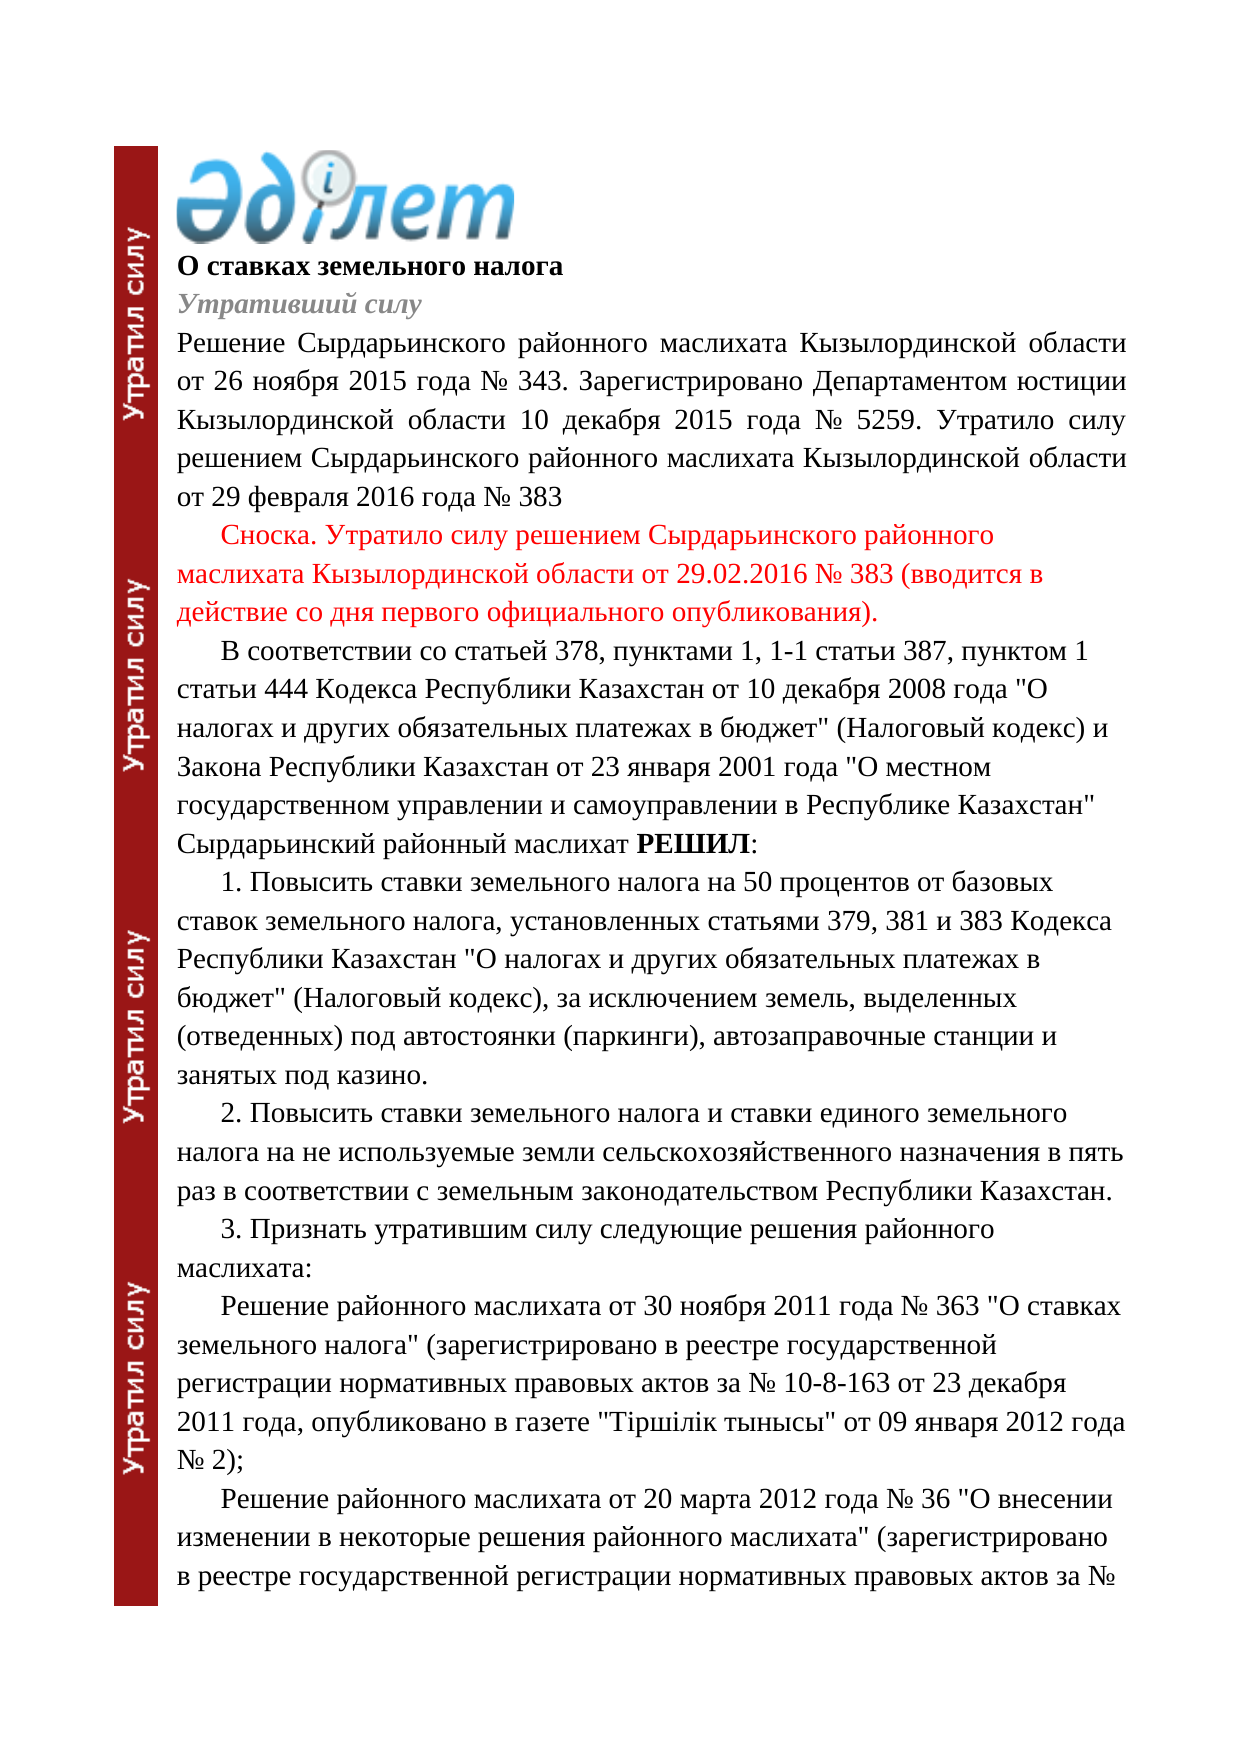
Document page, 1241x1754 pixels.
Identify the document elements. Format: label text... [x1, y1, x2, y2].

text Решение Сырдарьинского районного маслихата Кызылординской области от 26 ноября 2015 года № 343. Зарегистрировано Департаментом юстиции Кызылординской области 10 декабря 2015 года № 5259. Утратило силу решением Сырдарьинского районного маслихата Кызылординской области от 29 февраля 2016 года № 383 [112, 325, 1128, 512]
text О ставках земельного налога [112, 248, 1128, 281]
picture [176, 150, 515, 244]
picture [114, 512, 158, 517]
picture [114, 281, 158, 286]
text Утративший силу [112, 286, 1128, 320]
picture [114, 146, 158, 248]
picture [114, 320, 158, 325]
picture [114, 1592, 158, 1606]
